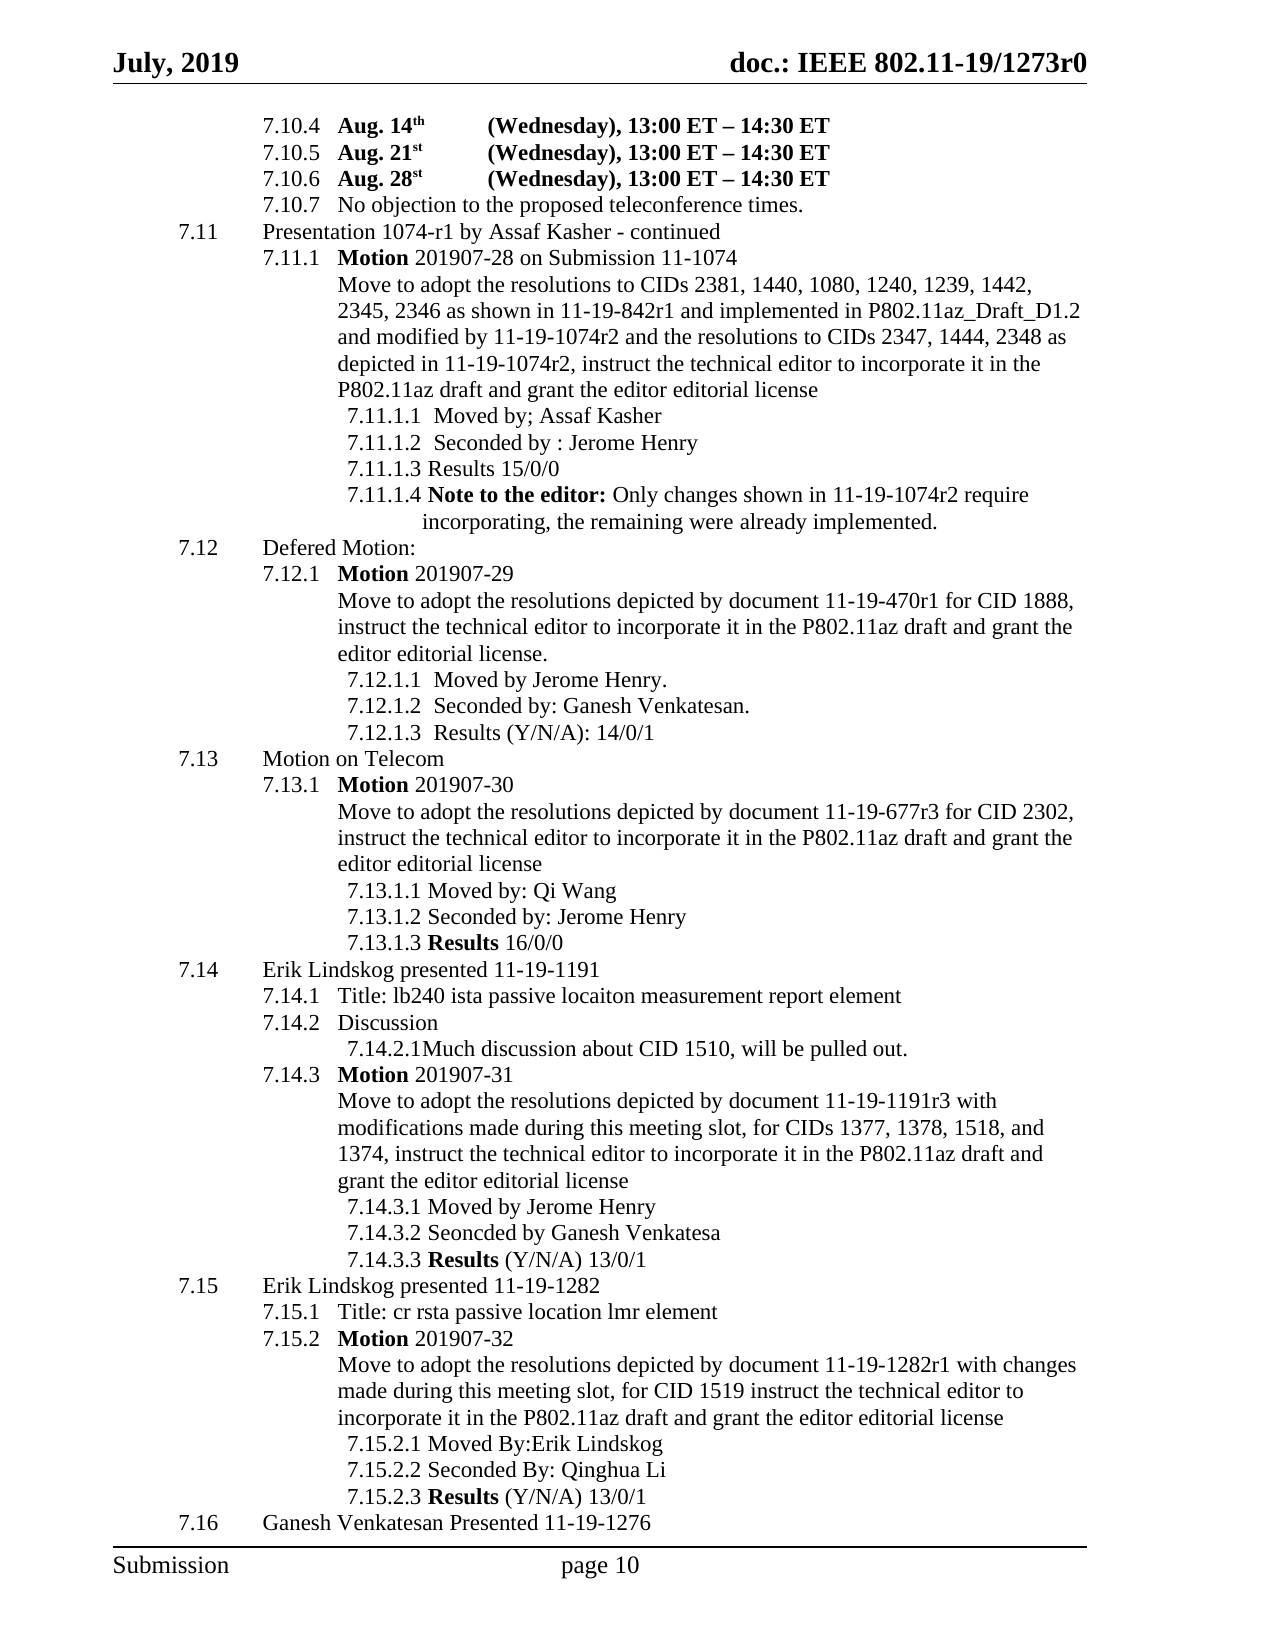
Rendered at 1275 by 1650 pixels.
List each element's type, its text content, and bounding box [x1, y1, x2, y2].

list Presentation 1074-r1 by Assaf Kasher - continued [178, 218, 1087, 244]
list Defered Motion: [178, 534, 1087, 561]
list Moved by Jerome Henry [347, 1193, 1087, 1219]
list Seconded by : Jerome Henry [347, 429, 1087, 455]
list Much discussion about CID 1510, will be pulled out. [347, 1035, 1087, 1061]
list Discussion [262, 1008, 1087, 1035]
list Note to the editor: Only changes shown in 11-19-1074r2 require incorporating, the remaining were already implemented. [347, 481, 1087, 534]
list Results 15/0/0 [347, 455, 1087, 481]
list Seoncded by Ganesh Venkatesa [347, 1219, 1087, 1246]
list Seconded By: Qinghua Li [347, 1457, 1087, 1483]
list Results (Y/N/A): 14/0/1 [347, 719, 1087, 745]
list Ganesh Venkatesan Presented 11-19-1276 [178, 1509, 1087, 1536]
list Motion 201907-28 on Submission 11-1074 Move to adopt the resolutions to CIDs 2381, 1440, 1080, 1240, 1239, 1442, 2345, 2346 as shown in 11-19-842r1 and implemented in P802.11az_Draft_D1.2 and modified by 11-19-1074r2 and the resolutions to CIDs 2347, 1444, 2348 as depicted in 11-19-1074r2, instruct the technical editor to incorporate it in the P802.11az draft and grant the editor editorial license [262, 244, 1087, 402]
list Motion on Telecom [178, 745, 1087, 771]
list Seconded by: Jerome Henry [347, 903, 1087, 929]
list Moved By:Erik Lindskog [347, 1430, 1087, 1457]
list Moved by Jerome Henry. [347, 666, 1087, 692]
list Aug. 21st (Wednesday), 13:00 ET – 14:30 ET [262, 139, 1087, 165]
list Results (Y/N/A) 13/0/1 [347, 1246, 1087, 1272]
list Aug. 14th (Wednesday), 13:00 ET – 14:30 ET [262, 112, 1087, 139]
list Title: cr rsta passive location lmr element [262, 1298, 1087, 1325]
list Title: lb240 ista passive locaiton measurement report element [262, 982, 1087, 1008]
list Moved by: Qi Wang [347, 877, 1087, 903]
list Aug. 28st (Wednesday), 13:00 ET – 14:30 ET [262, 165, 1087, 192]
list Motion 201907-29 Move to adopt the resolutions depicted by document 11-19-470r1 for CID 1888, instruct the technical editor to incorporate it in the P802.11az draft and grant the editor editorial license. [262, 561, 1087, 666]
list Motion 201907-30 Move to adopt the resolutions depicted by document 11-19-677r3 for CID 2302, instruct the technical editor to incorporate it in the P802.11az draft and grant the editor editorial license [262, 771, 1087, 877]
list Moved by; Assaf Kasher [347, 402, 1087, 429]
list Motion 201907-31 Move to adopt the resolutions depicted by document 11-19-1191r3 with modifications made during this meeting slot, for CIDs 1377, 1378, 1518, and 1374, instruct the technical editor to incorporate it in the P802.11az draft and grant the editor editorial license [262, 1061, 1087, 1193]
list No objection to the proposed teleconference times. [262, 192, 1087, 218]
list Results (Y/N/A) 13/0/1 [347, 1483, 1087, 1509]
list Results 16/0/0 [347, 929, 1087, 956]
list Motion 201907-32 Move to adopt the resolutions depicted by document 11-19-1282r1 with changes made during this meeting slot, for CID 1519 instruct the technical editor to incorporate it in the P802.11az draft and grant the editor editorial license [262, 1325, 1087, 1430]
list Erik Lindskog presented 11-19-1191 [178, 956, 1087, 982]
list Erik Lindskog presented 11-19-1282 [178, 1272, 1087, 1298]
list Seconded by: Ganesh Venkatesan. [347, 692, 1087, 719]
